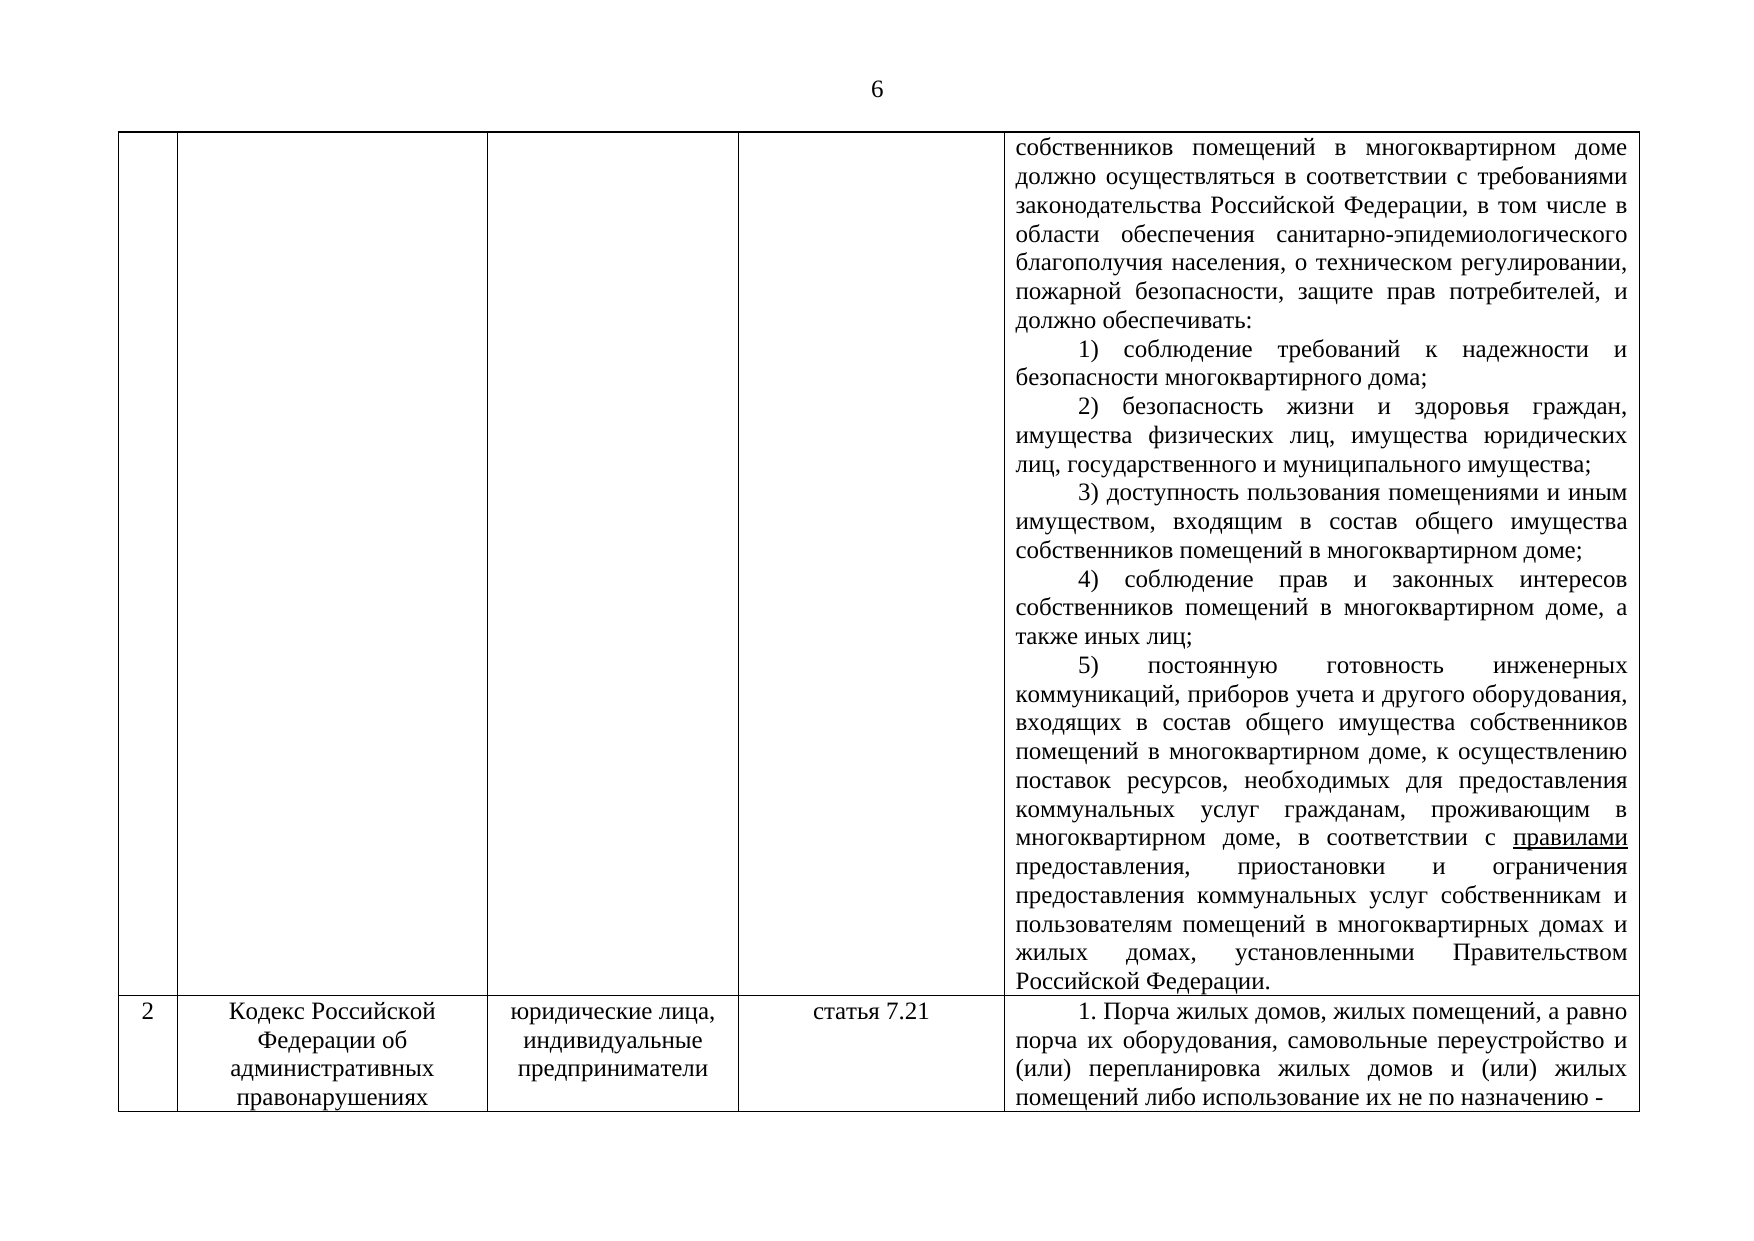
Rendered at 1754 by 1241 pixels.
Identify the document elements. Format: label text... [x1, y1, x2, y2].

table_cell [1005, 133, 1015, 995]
table_cell 2 [119, 996, 177, 1111]
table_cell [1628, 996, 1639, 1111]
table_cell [739, 133, 1004, 995]
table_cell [488, 996, 738, 1111]
table_cell статья 7.21 [739, 996, 1004, 1111]
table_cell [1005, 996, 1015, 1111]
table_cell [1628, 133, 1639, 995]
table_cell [178, 996, 487, 1111]
